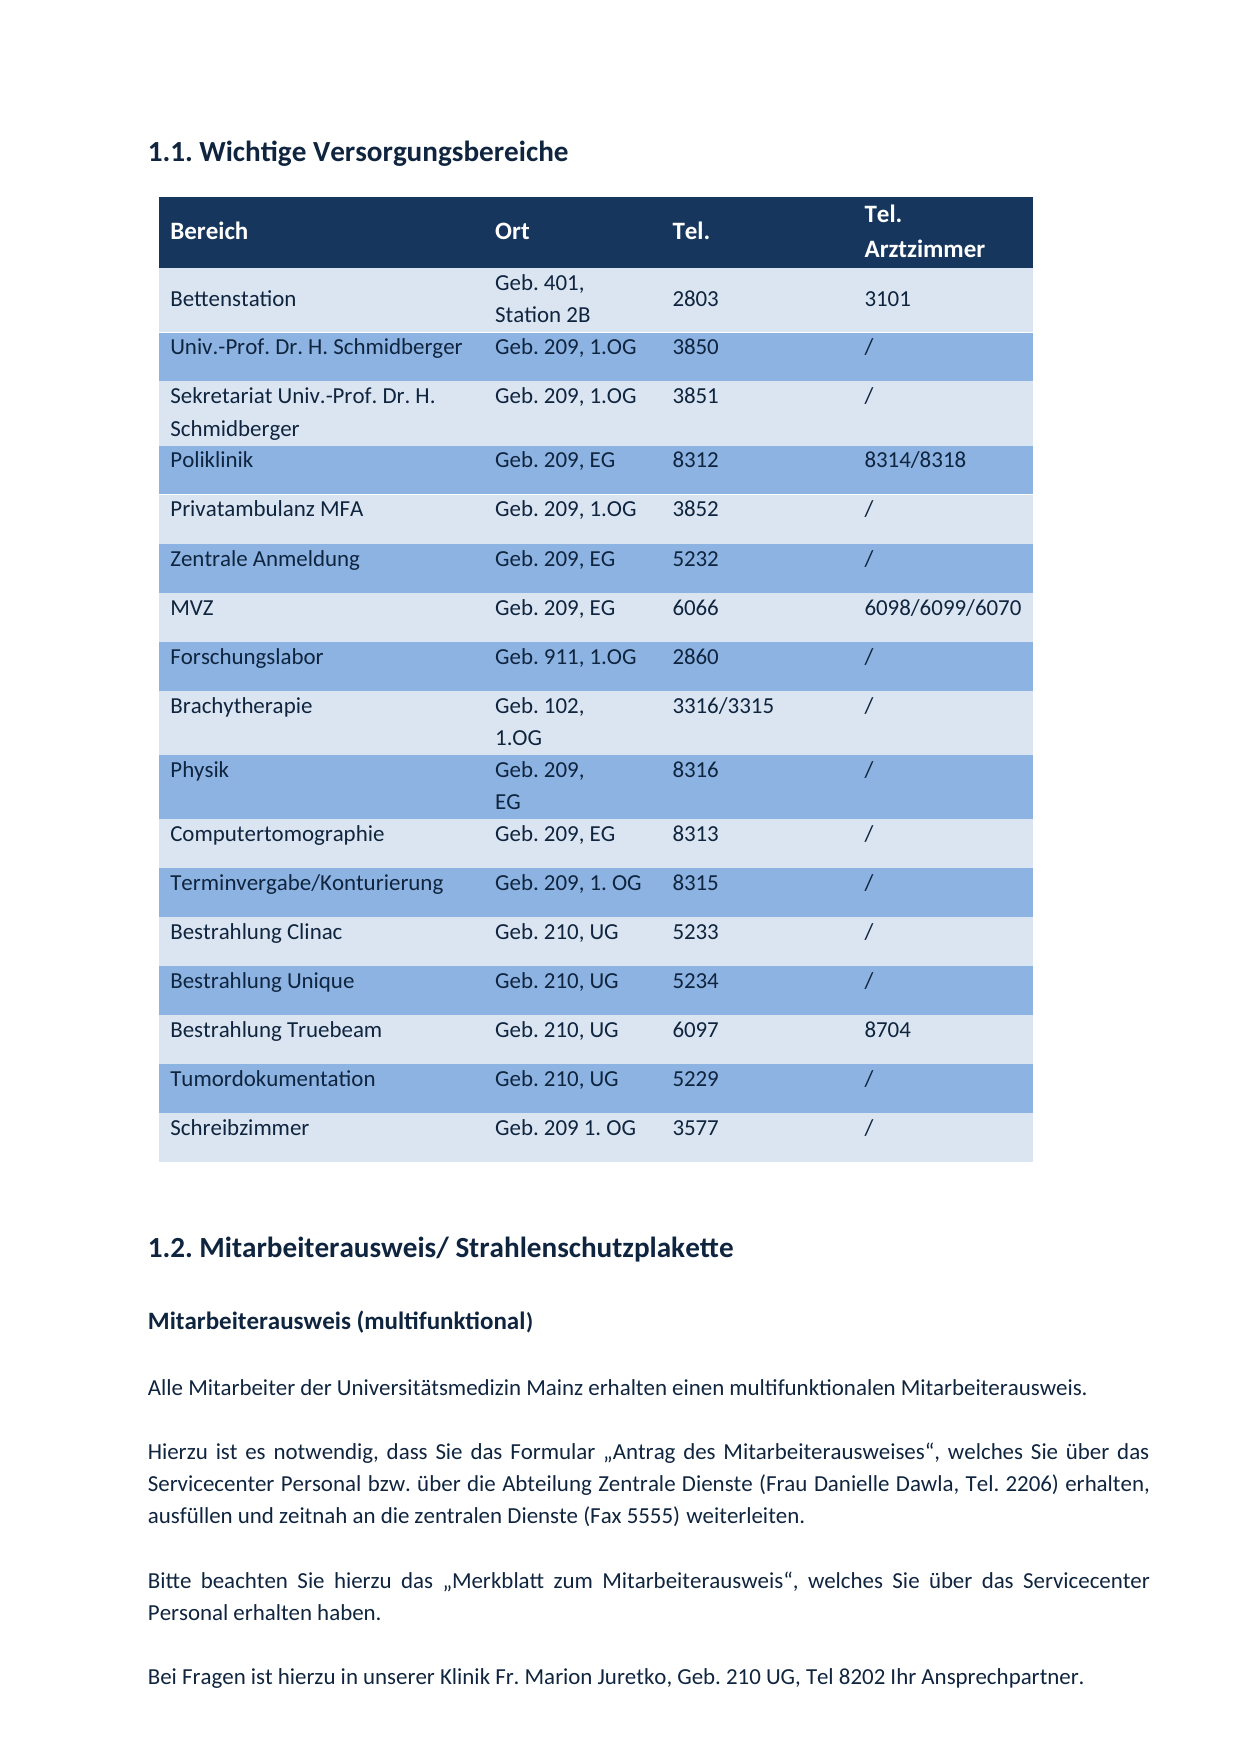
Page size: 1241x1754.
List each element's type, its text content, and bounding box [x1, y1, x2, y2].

table_cell Privatambulanz MFA [159, 495, 484, 544]
table_cell Geb. 210, UG [484, 966, 661, 1015]
table_cell / [853, 495, 1033, 544]
table_cell Geb. 209, EG [484, 446, 661, 494]
table_cell 5232 [661, 544, 853, 593]
table_cell / [853, 966, 1033, 1015]
table_cell Geb. 209, 1.OG [484, 495, 661, 544]
table_cell 5234 [661, 966, 853, 1015]
table_cell 6098/6099/6070 [853, 593, 1033, 642]
table_cell Geb. 210, UG [484, 1015, 661, 1064]
text Bei Fragen ist hierzu in unserer Klinik Fr. Marion Juretko, Geb. 210 UG, Tel 8202 Ihr Ansprechpartner. [148, 1662, 1152, 1690]
table_cell Geb. 401, Station 2B [484, 268, 661, 332]
table_cell / [853, 868, 1033, 917]
text Alle Mitarbeiter der Universitätsmedizin Mainz erhalten einen multifunktionalen Mitarbeiterausweis. [148, 1373, 1152, 1401]
table_cell 6097 [661, 1015, 853, 1064]
table_cell Schreibzimmer [159, 1113, 484, 1162]
table_cell Tumordokumentation [159, 1064, 484, 1113]
table_cell Computertomographie [159, 819, 484, 868]
table_cell 3316/3315 [661, 691, 853, 755]
table_cell Geb. 102, 1.OG [484, 691, 661, 755]
table_cell Bettenstation [159, 268, 484, 332]
table_cell 8314/8318 [853, 446, 1033, 494]
table_cell Physik [159, 755, 484, 819]
table_cell 8313 [661, 819, 853, 868]
table_cell / [853, 1113, 1033, 1162]
table_cell 3577 [661, 1113, 853, 1162]
table_cell 5233 [661, 917, 853, 966]
table_cell Sekretariat Univ.-Prof. Dr. H. Schmidberger [159, 381, 484, 446]
table_cell Geb. 209, EG [484, 819, 661, 868]
table_cell Bestrahlung Unique [159, 966, 484, 1015]
table_cell 5229 [661, 1064, 853, 1113]
table_cell Geb. 209, EG [484, 544, 661, 593]
table_cell 2803 [661, 268, 853, 332]
table_cell Univ.-Prof. Dr. H. Schmidberger [159, 333, 484, 381]
table_cell Geb. 210, UG [484, 917, 661, 966]
table_cell Geb. 209, EG [484, 593, 661, 642]
table_cell 2860 [661, 642, 853, 691]
table_cell Geb. 209, 1. OG [484, 868, 661, 917]
table_cell 3101 [853, 268, 1033, 332]
table_cell 8312 [661, 446, 853, 494]
table_cell Geb. 911, 1.OG [484, 642, 661, 691]
table_cell Brachytherapie [159, 691, 484, 755]
table_cell Geb. 209 1. OG [484, 1113, 661, 1162]
table_cell Geb. 209, EG [484, 755, 661, 819]
table_cell 8315 [661, 868, 853, 917]
table_cell / [853, 1064, 1033, 1113]
table_header Ort [484, 197, 661, 268]
table_cell Geb. 209, 1.OG [484, 381, 661, 446]
table_header Tel. [661, 197, 853, 268]
table_cell Forschungslabor [159, 642, 484, 691]
table_cell / [853, 642, 1033, 691]
table_header Bereich [159, 197, 484, 268]
table_cell Bestrahlung Truebeam [159, 1015, 484, 1064]
table_cell Zentrale Anmeldung [159, 544, 484, 593]
table_cell / [853, 544, 1033, 593]
table_header Tel. Arztzimmer [853, 197, 1033, 268]
table_cell / [853, 819, 1033, 868]
table_cell Terminvergabe/Konturierung [159, 868, 484, 917]
table_cell Geb. 209, 1.OG [484, 333, 661, 381]
text 1.1. Wichtige Versorgungsbereiche [148, 133, 1152, 168]
table_cell / [853, 691, 1033, 755]
table_cell Geb. 210, UG [484, 1064, 661, 1113]
table_cell / [853, 333, 1033, 381]
table_cell / [853, 917, 1033, 966]
table_cell 8316 [661, 755, 853, 819]
table_cell 3851 [661, 381, 853, 446]
table_cell 8704 [853, 1015, 1033, 1064]
table_cell 6066 [661, 593, 853, 642]
table_cell / [853, 755, 1033, 819]
table_cell 3850 [661, 333, 853, 381]
table_cell MVZ [159, 593, 484, 642]
table_cell Poliklinik [159, 446, 484, 494]
text Mitarbeiterausweis (multifunktional) [148, 1305, 1152, 1336]
text Bitte beachten Sie hierzu das „Merkblatt zum Mitarbeiterausweis“, welches Sie über das Servicecenter Personal erhalten haben. [148, 1566, 1152, 1626]
text Hierzu ist es notwendig, dass Sie das Formular „Antrag des Mitarbeiterausweises“, welches Sie über das Servicecenter Personal bzw. über die Abteilung Zentrale Dienste (Frau Danielle Dawla, Tel. 2206) erhalten, ausfüllen und zeitnah an die zentralen Dienste (Fax 5555) weiterleiten. [148, 1437, 1152, 1529]
table_cell / [853, 381, 1033, 446]
table_cell Bestrahlung Clinac [159, 917, 484, 966]
text 1.2. Mitarbeiterausweis/ Strahlenschutzplakette [148, 1229, 1152, 1265]
table_cell 3852 [661, 495, 853, 544]
